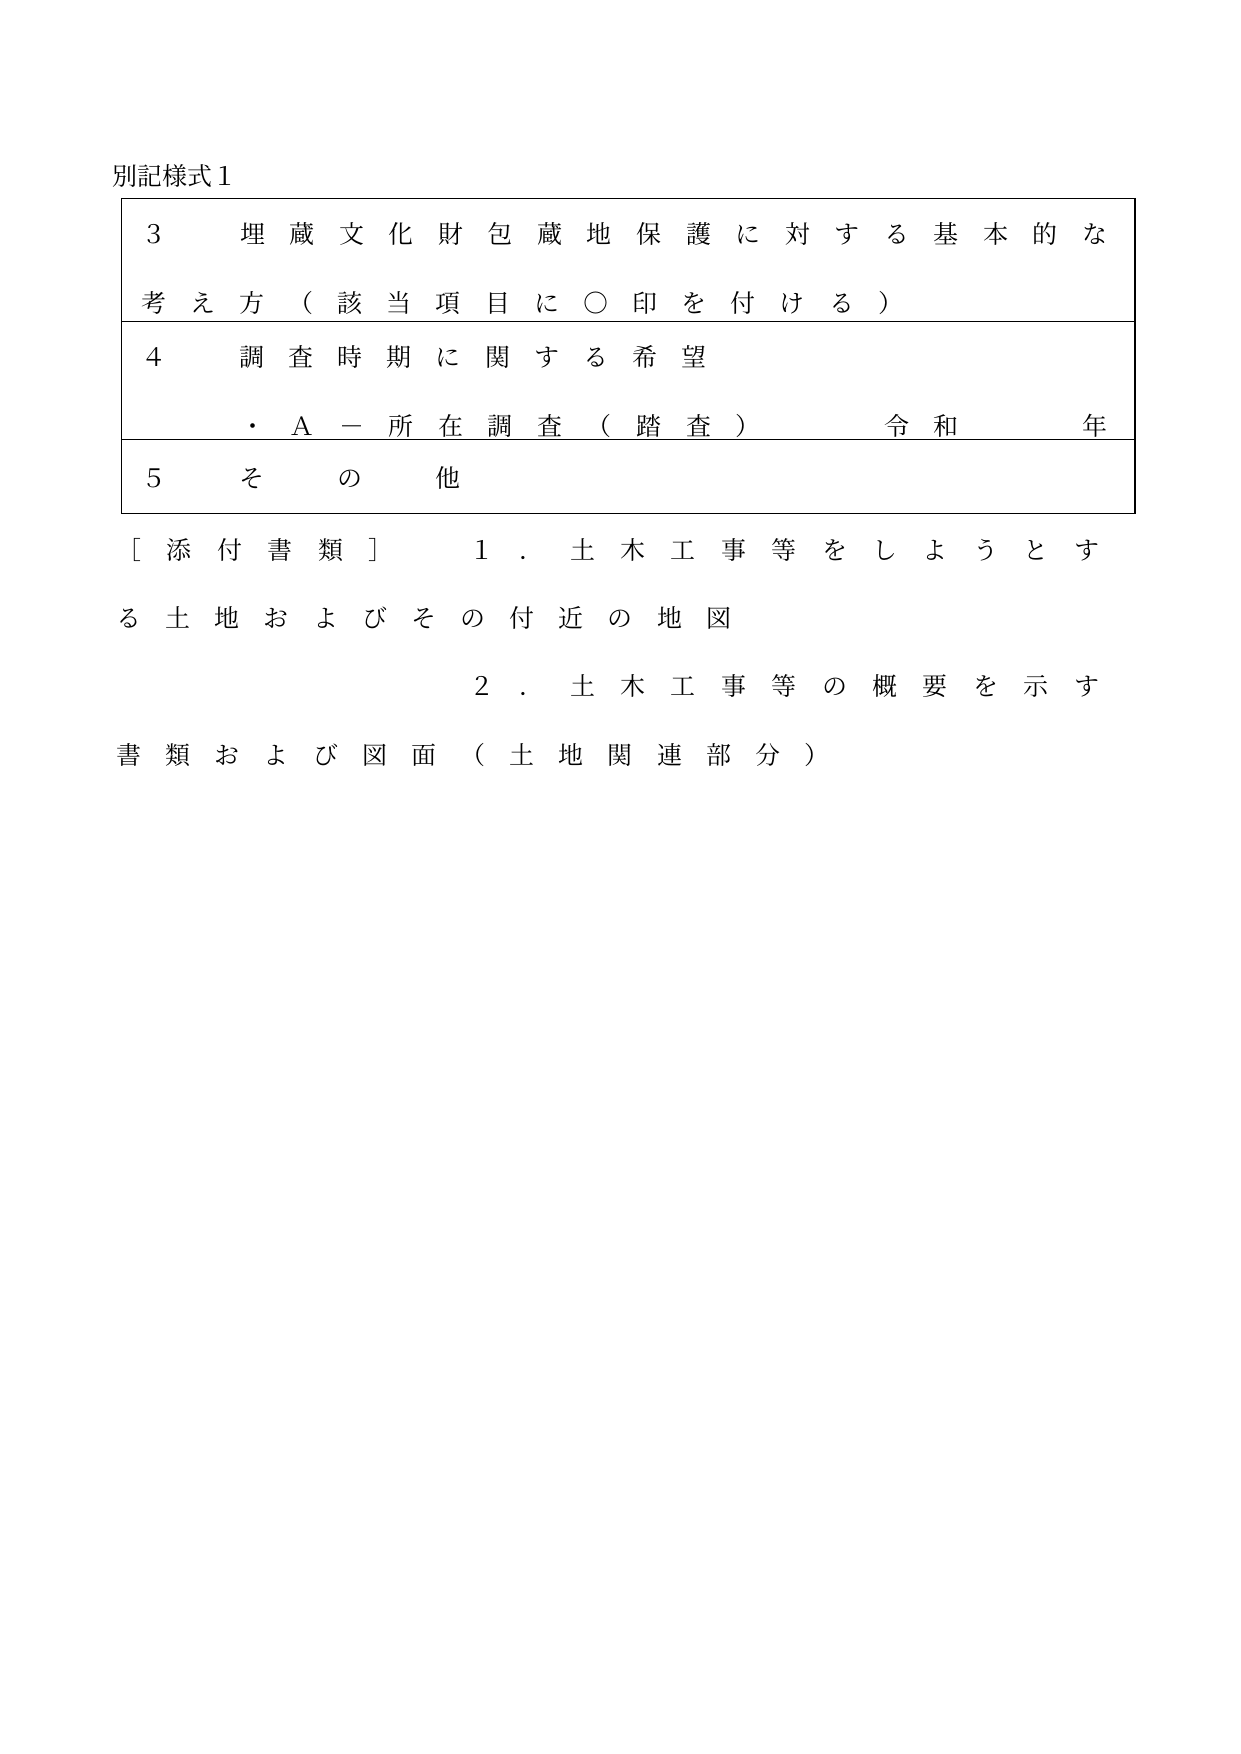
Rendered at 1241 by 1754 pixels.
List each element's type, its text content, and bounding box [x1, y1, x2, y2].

text ［添付書類］ １．土木工事等をしようとする土地およびその付近の地図 [116, 514, 1124, 651]
table_cell ３ 埋蔵文化財包蔵地保護に対する基本的な考え方（該当項目に○印を付ける） ・現状保存は（ 検討可能である ・困難である ） ・調査結果を待って検討する [122, 199, 1134, 321]
table_cell ５ そ の 他 [122, 440, 1134, 513]
text ２．土木工事等の概要を示す書類および図面（土地関連部分） [116, 651, 1124, 787]
table_cell ４ 調査時期に関する希望 ・Ａ－所在調査（踏査） 令和 年 月 上・中・下 旬 ・Ｂ－試掘調査 令和 年 月 上・中・下 旬 [122, 322, 1134, 439]
